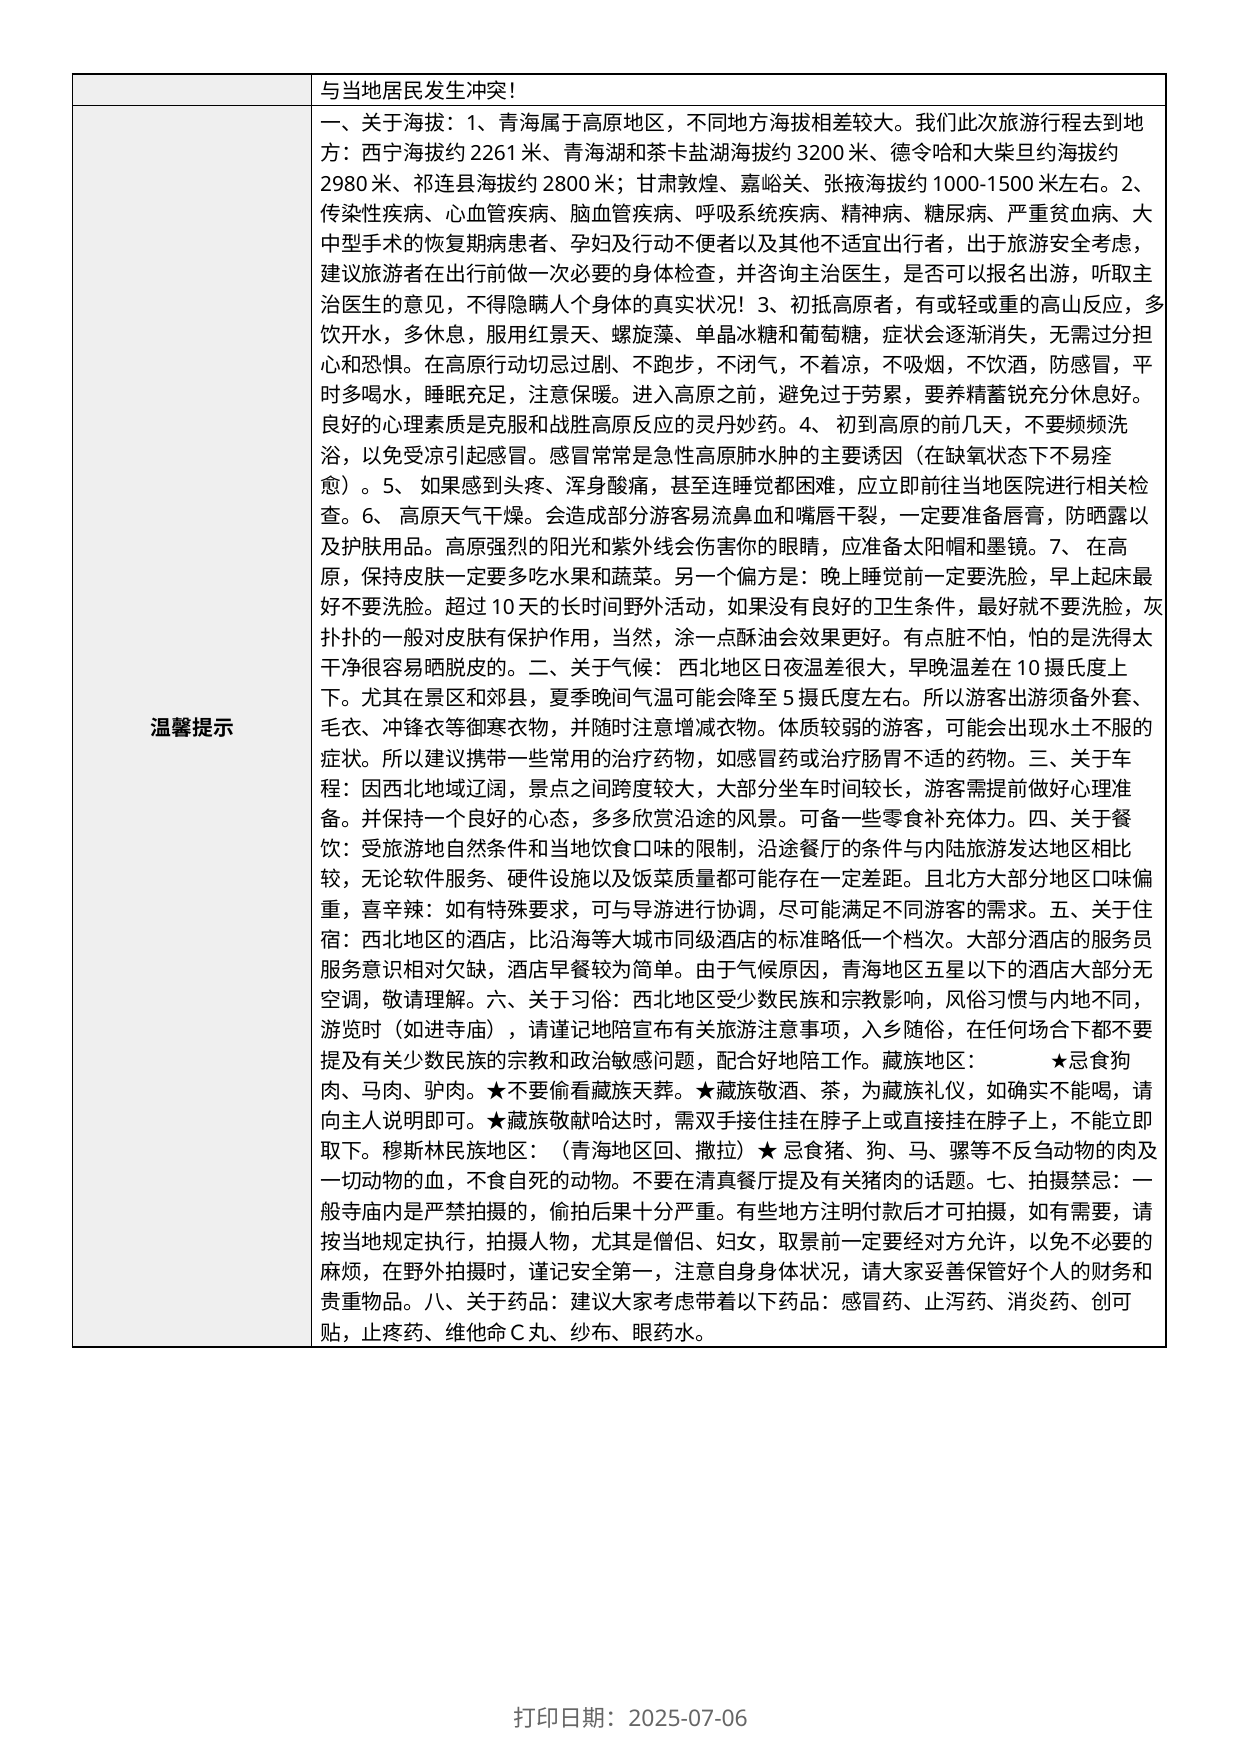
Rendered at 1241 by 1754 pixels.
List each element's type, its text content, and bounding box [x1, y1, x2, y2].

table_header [312, 75, 1165, 105]
table_header 预订须知 [73, 75, 311, 105]
table_cell 一、关于海拔： [312, 106, 1165, 1346]
table_cell 温馨提示 [73, 106, 311, 1346]
